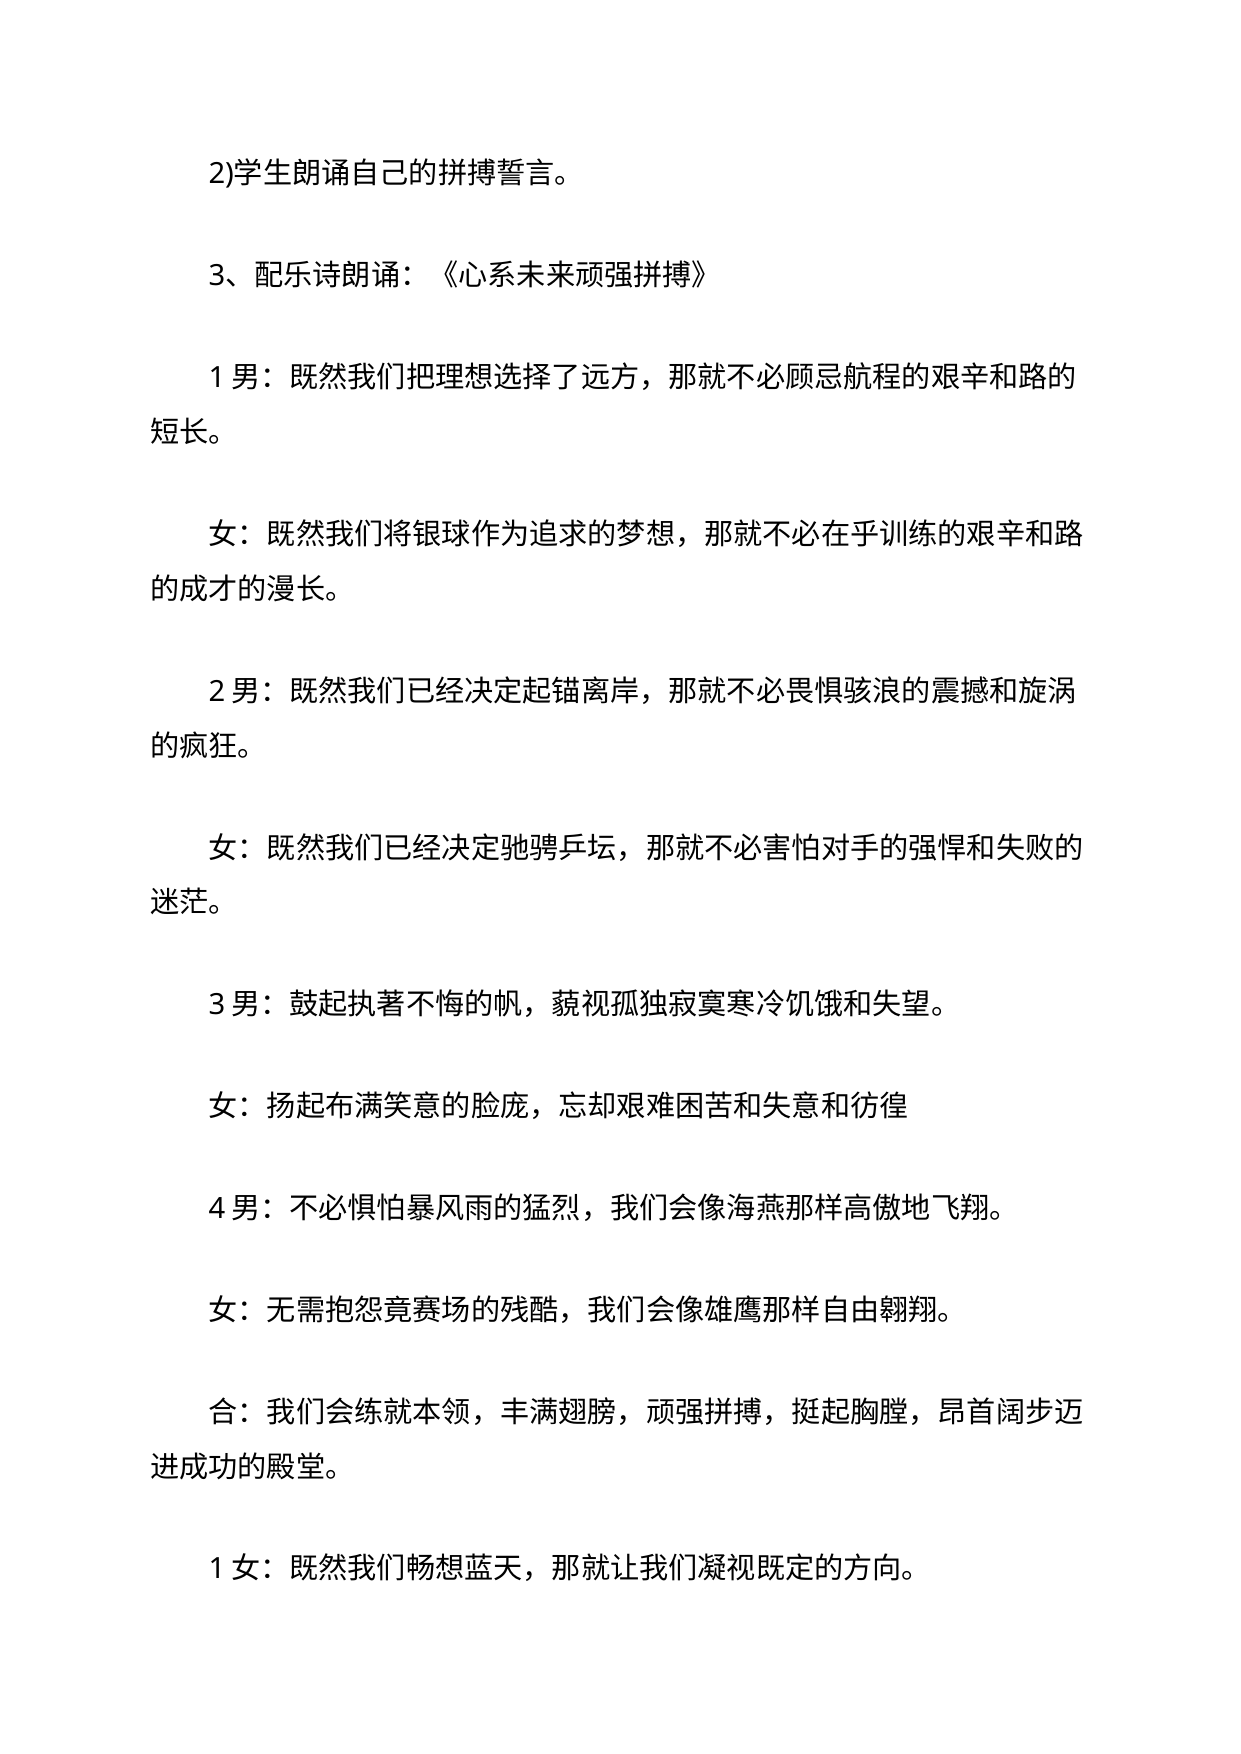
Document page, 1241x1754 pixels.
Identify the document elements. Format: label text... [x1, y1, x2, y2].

text 女：扬起布满笑意的脸庞，忘却艰难困苦和失意和彷徨 [150, 1083, 1090, 1125]
text 女：既然我们已经决定驰骋乒坛，那就不必害怕对手的强悍和失败的迷茫。 [150, 824, 1090, 921]
text 2男：既然我们已经决定起锚离岸，那就不必畏惧骇浪的震撼和旋涡的疯狂。 [150, 667, 1090, 765]
text 女：既然我们将银球作为追求的梦想，那就不必在乎训练的艰辛和路的成才的漫长。 [150, 511, 1090, 608]
text 2)学生朗诵自己的拼搏誓言。 [150, 150, 1090, 192]
text 3、配乐诗朗诵：《心系未来顽强拼搏》 [150, 252, 1090, 294]
text 合：我们会练就本领，丰满翅膀，顽强拼搏，挺起胸膛，昂首阔步迈进成功的殿堂。 [150, 1388, 1090, 1486]
text 3男：鼓起执著不悔的帆，藐视孤独寂寞寒冷饥饿和失望。 [150, 981, 1090, 1023]
text 女：无需抱怨竟赛场的残酷，我们会像雄鹰那样自由翱翔。 [150, 1287, 1090, 1329]
text 1男：既然我们把理想选择了远方，那就不必顾忌航程的艰辛和路的短长。 [150, 354, 1090, 451]
text 4男：不必惧怕暴风雨的猛烈，我们会像海燕那样高傲地飞翔。 [150, 1184, 1090, 1227]
text 1女：既然我们畅想蓝天，那就让我们凝视既定的方向。 [150, 1545, 1090, 1587]
